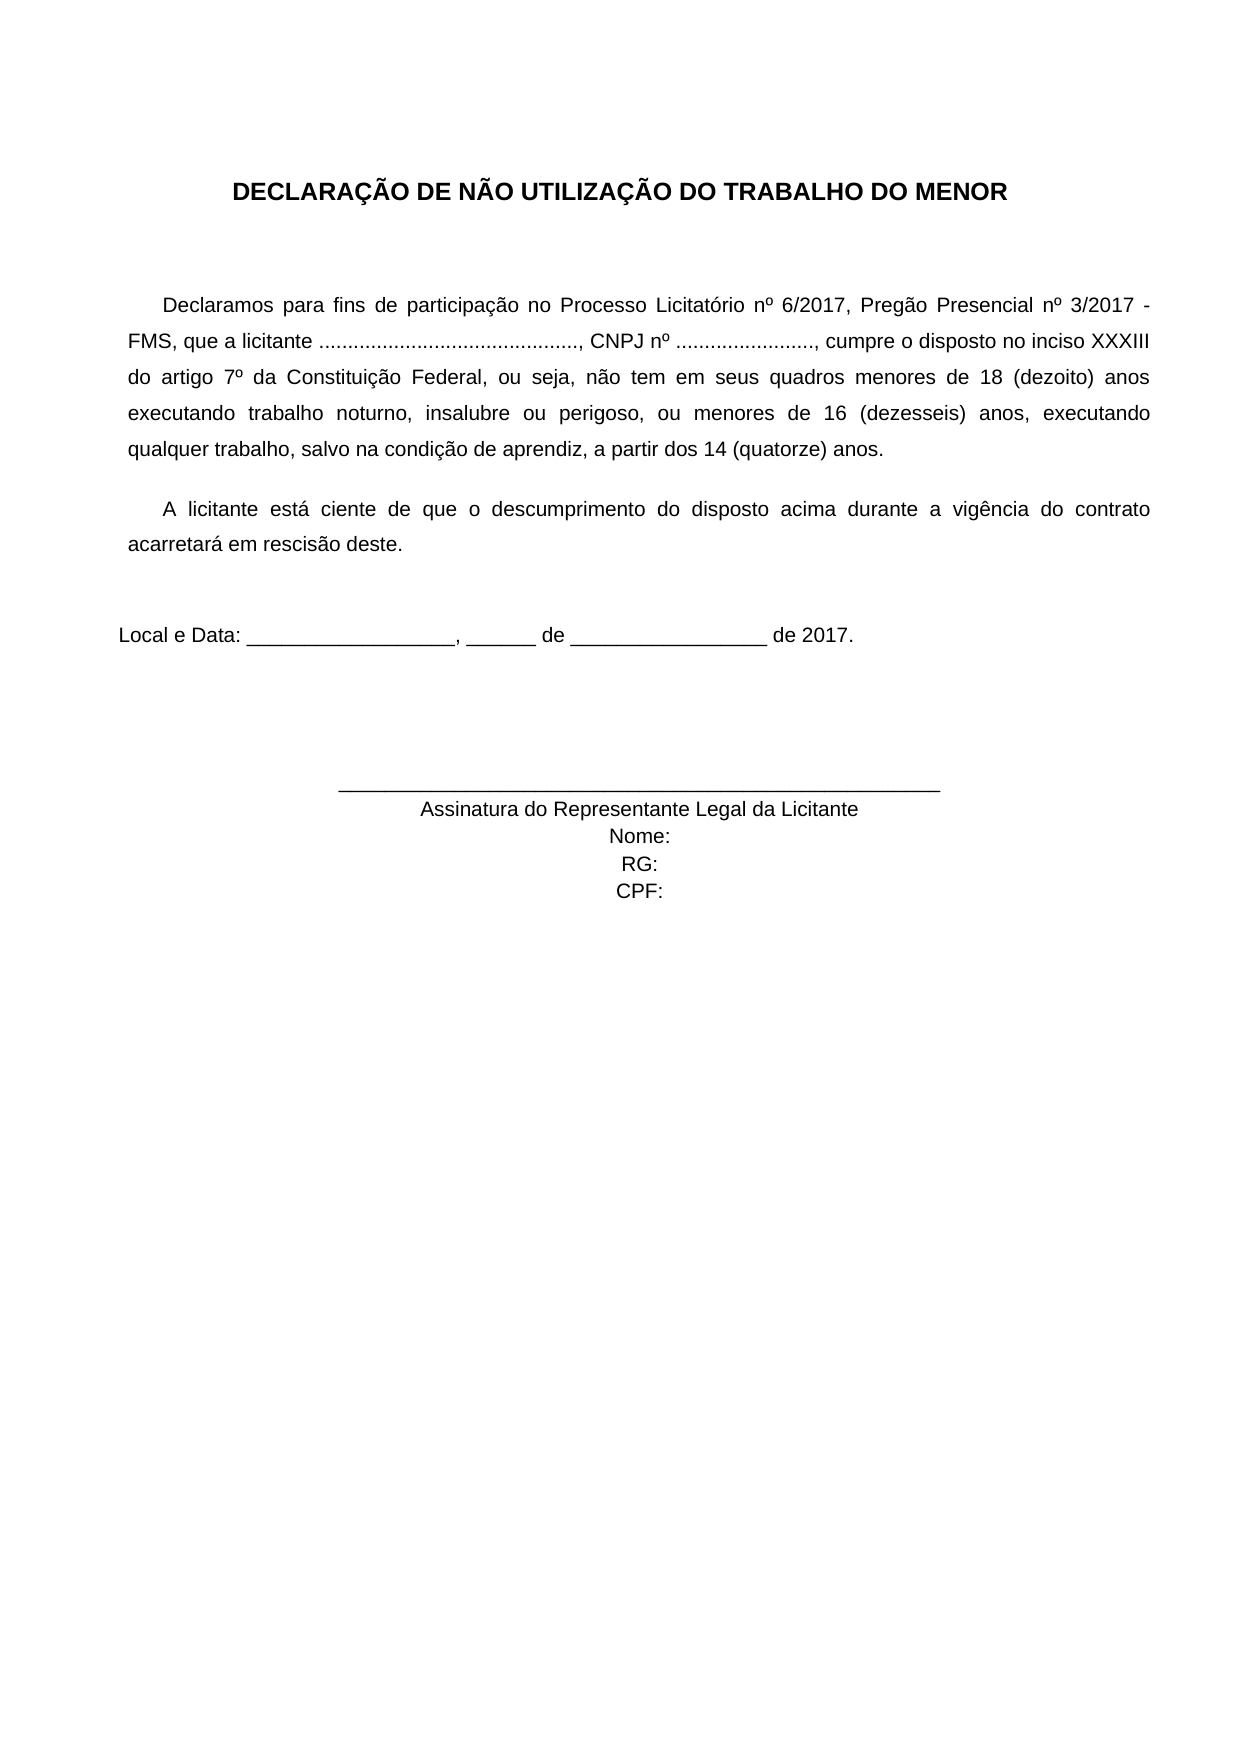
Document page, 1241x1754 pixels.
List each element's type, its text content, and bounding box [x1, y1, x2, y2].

text DECLARAÇÃO DE NÃO UTILIZAÇÃO DO TRABALHO DO MENOR [89, 177, 1152, 206]
text Nome: [128, 824, 1152, 848]
text Assinatura do Representante Legal da Licitante [128, 797, 1152, 821]
text RG: [128, 852, 1152, 876]
text Local e Data: __________________, ______ de _________________ de 2017. [118, 623, 1152, 647]
text CPF: [128, 879, 1152, 903]
text Declaramos para fins de participação no Processo Licitatório nº 6/2017, Pregão Presencial nº 3/2017 - FMS, que a licitante ............................................., CNPJ nº ........................, cumpre o disposto no inciso XXXIII do artigo 7º da Constituição Federal, ou seja, não tem em seus quadros menores de 18 (dezoito) anos executando trabalho noturno, insalubre ou perigoso, ou menores de 16 (dezesseis) anos, executando qualquer trabalho, salvo na condição de aprendiz, a partir dos 14 (quatorze) anos. [128, 293, 1152, 460]
text ____________________________________________________ [128, 769, 1152, 793]
text A licitante está ciente de que o descumprimento do disposto acima durante a vigência do contrato acarretará em rescisão deste. [128, 496, 1152, 556]
